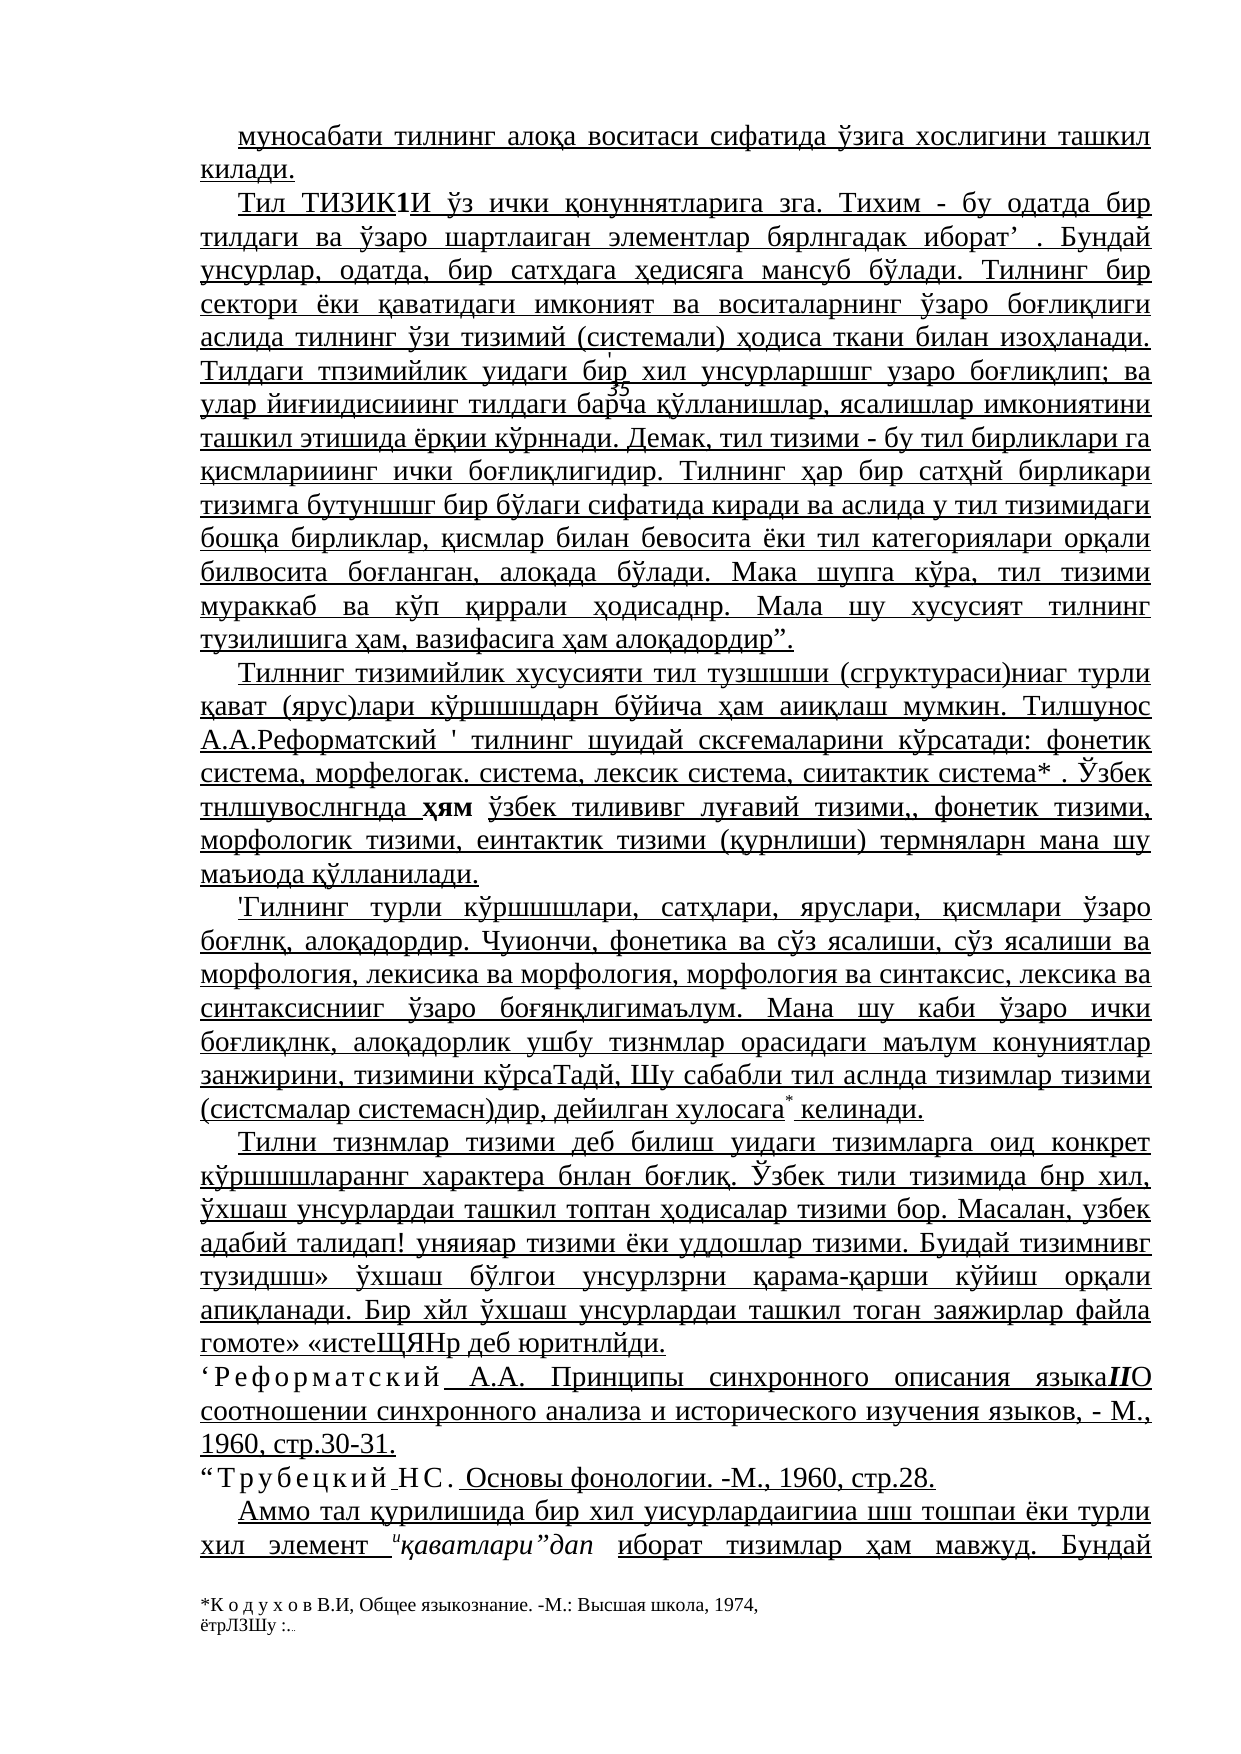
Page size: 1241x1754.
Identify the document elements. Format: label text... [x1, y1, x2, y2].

text Тил ТИЗИК1И ўз ички қонуннятларига зга. Тихим - бу одатда бир тилдаги ва ўзаро шартлаиган элементлар бярлнгадак иборат’ . Бундай унсурлар, одатда, бир сатхдага ҳедисяга мансуб бўлади. Тилнинг бир сектори ёки қаватидаги имконият ва воситаларнинг ўзаро боғлиқлиги аслида тилнинг ўзи тизимий (системали) ҳодиса ткани билан изоҳланади. Тилдаги тпзимийлик уидаги бир хил унсурларшшг узаро боғлиқлип; ва улар йиғиидисииинг тилдаги барча қўлланишлар, ясалишлар имкониятини ташкил этишида ёрқии кўрннади. Демак, тил тизими - бу тил бирликлари га қисмларииинг ички боғлиқлигидир. Тилнинг ҳар бир сатҳнй бирликари тизимга бутуншшг бир бўлаги сифатида киради ва аслида у тил тизимидаги бошқа бирликлар, қисмлар билан бевосита ёки тил категориялари орқали билвосита боғланган, алоқада бўлади. Мака шупга кўра, тил тизими мураккаб ва кўп қиррали ҳодисаднр. Мала шу хусусият тилнинг тузилишига ҳам, вазифасига ҳам алоқадордир”. [200, 484, 1152, 655]
text муносабати тилнинг алоқа воситаси сифатида ўзига хослигини ташкил килади. [200, 118, 1152, 185]
text Тилни тизнмлар тизими деб билиш уидаги тизимларга оид конкрет кўршшшлараннг характера бнлан боғлиқ. Ўзбек тили тизимида бнр хил, ўхшаш унсурлардаи ташкил топтан ҳодисалар тизими бор. Масалан, узбек адабий талидап! уняияар тизими ёки уддошлар тизими. Буидай тизимнивг тузидшш» ўхшаш бўлгои унсурлзрни қарама-қарши кўйиш орқали апиқланади. Бир хйл ўхшаш унсурлардаи ташкил тоган заяжирлар файла гомоте» «истеЩЯНр деб юритнлйди. [200, 1289, 1152, 1359]
text 'Гилнинг турли кўршшшлари, сатҳлари, яруслари, қисмлари ўзаро боғлнқ, алоқадордир. Чуиончи, фонетика ва сўз ясалиши, сўз ясалиши ва морфология, лекисика ва морфология, морфология ва синтаксис, лексика ва синтаксиснииг ўзаро боғянқлигимаълум. Мана шу каби ўзаро ички боғлиқлнк, алоқадорлик ушбу тизнмлар орасидаги маълум конуниятлар занжирини, тизимини кўрсаТадй, Шу сабабли тил аслнда тизимлар тизими (систсмалар системасн)дир, дейилган хулосага келинади. [200, 889, 1152, 986]
text Тил ТИЗИК1И ўз ички қонуннятларига зга. Тихим - бу одатда бир тилдаги ва ўзаро шартлаиган элементлар бярлнгадак иборат’ . Бундай унсурлар, одатда, бир сатхдага ҳедисяга мансуб бўлади. Тилнинг бир сектори ёки қаватидаги имконият ва воситаларнинг ўзаро боғлиқлиги аслида тилнинг ўзи тизимий (системали) ҳодиса ткани билан изоҳланади. Тилдаги тпзимийлик уидаги бир хил унсурларшшг узаро боғлиқлип; ва улар йиғиидисииинг тилдаги барча қўлланишлар, ясалишлар имкониятини ташкил этишида ёрқии кўрннади. Демак, тил тизими - бу тил бирликлари га қисмларииинг ички боғлиқлигидир. Тилнинг ҳар бир сатҳнй бирликари тизимга бутуншшг бир бўлаги сифатида киради ва аслида у тил тизимидаги бошқа бирликлар, қисмлар билан бевосита ёки тил категориялари орқали билвосита боғланган, алоқада бўлади. Мака шупга кўра, тил тизими мураккаб ва кўп қиррали ҳодисаднр. Мала шу хусусият тилнинг тузилишига ҳам, вазифасига ҳам алоқадордир”. [200, 283, 1152, 382]
text Тилнниг тизимийлик хусусияти тил тузшшши (сгруктураси)ниаг турли қават (ярус)лари кўршшшдарн бўйича ҳам аииқлаш мумкин. Тилшунос А.А.Реформатский ' тилнинг шуидай сксғемаларини кўрсатади: фонетик система, морфелогак. система, лексик система, сиитактик система* . Ўзбек тнлшувослнгнда ҳям ўзбек тилививг луғавий тизими,, фонетик тизими, морфологик тизими, еинтактик тизими (қурнлиши) термняларн мана шу маъиода қўлланилади. [200, 786, 1152, 889]
text Тил ТИЗИК1И ўз ички қонуннятларига зга. Тихим - бу одатда бир тилдаги ва ўзаро шартлаиган элементлар бярлнгадак иборат’ . Бундай унсурлар, одатда, бир сатхдага ҳедисяга мансуб бўлади. Тилнинг бир сектори ёки қаватидаги имконият ва воситаларнинг ўзаро боғлиқлиги аслида тилнинг ўзи тизимий (системали) ҳодиса ткани билан изоҳланади. Тилдаги тпзимийлик уидаги бир хил унсурларшшг узаро боғлиқлип; ва улар йиғиидисииинг тилдаги барча қўлланишлар, ясалишлар имкониятини ташкил этишида ёрқии кўрннади. Демак, тил тизими - бу тил бирликлари га қисмларииинг ички боғлиқлигидир. Тилнинг ҳар бир сатҳнй бирликари тизимга бутуншшг бир бўлаги сифатида киради ва аслида у тил тизимидаги бошқа бирликлар, қисмлар билан бевосита ёки тил категориялари орқали билвосита боғланган, алоқада бўлади. Мака шупга кўра, тил тизими мураккаб ва кўп қиррали ҳодисаднр. Мала шу хусусият тилнинг тузилишига ҳам, вазифасига ҳам алоқадордир”. [200, 185, 1152, 248]
text 'Гилнинг турли кўршшшлари, сатҳлари, яруслари, қисмлари ўзаро боғлнқ, алоқадордир. Чуиончи, фонетика ва сўз ясалиши, сўз ясалиши ва морфология, лекисика ва морфология, морфология ва синтаксис, лексика ва синтаксиснииг ўзаро боғянқлигимаълум. Мана шу каби ўзаро ички боғлиқлнк, алоқадорлик ушбу тизнмлар орасидаги маълум конуниятлар занжирини, тизимини кўрсаТадй, Шу сабабли тил аслнда тизимлар тизими (систсмалар системасн)дир, дейилган хулосага келинади. [200, 1054, 1152, 1086]
text ‘Реформатский А.А. Принципы синхронного описания языкаIIО соотношении синхронного анализа и исторического изучения языков, - М., 1960, стр.30-31. [200, 1423, 1152, 1460]
text Тилнниг тизимийлик хусусияти тил тузшшши (сгруктураси)ниаг турли қават (ярус)лари кўршшшдарн бўйича ҳам аииқлаш мумкин. Тилшунос А.А.Реформатский ' тилнинг шуидай сксғемаларини кўрсатади: фонетик система, морфелогак. система, лексик система, сиитактик система* . Ўзбек тнлшувослнгнда ҳям ўзбек тилививг луғавий тизими,, фонетик тизими, морфологик тизими, еинтактик тизими (қурнлиши) термняларн мана шу маъиода қўлланилади. [200, 753, 1152, 784]
text 'Гилнинг турли кўршшшлари, сатҳлари, яруслари, қисмлари ўзаро боғлнқ, алоқадордир. Чуиончи, фонетика ва сўз ясалиши, сўз ясалиши ва морфология, лекисика ва морфология, морфология ва синтаксис, лексика ва синтаксиснииг ўзаро боғянқлигимаълум. Мана шу каби ўзаро ички боғлиқлнк, алоқадорлик ушбу тизнмлар орасидаги маълум конуниятлар занжирини, тизимини кўрсаТадй, Шу сабабли тил аслнда тизимлар тизими (систсмалар системасн)дир, дейилган хулосага келинади. [200, 1021, 1152, 1053]
text Тилни тизнмлар тизими деб билиш уидаги тизимларга оид конкрет кўршшшлараннг характера бнлан боғлиқ. Ўзбек тили тизимида бнр хил, ўхшаш унсурлардаи ташкил топтан ҳодисалар тизими бор. Масалан, узбек адабий талидап! уняияар тизими ёки уддошлар тизими. Буидай тизимнивг тузидшш» ўхшаш бўлгои унсурлзрни қарама-қарши кўйиш орқали апиқланади. Бир хйл ўхшаш унсурлардаи ташкил тоган заяжирлар файла гомоте» «истеЩЯНр деб юритнлйди. [200, 1124, 1152, 1254]
text “Трубецкий НС. Основы фонологии. -М., 1960, стр.28. [200, 1460, 1152, 1493]
text Тилнниг тизимийлик хусусияти тил тузшшши (сгруктураси)ниаг турли қават (ярус)лари кўршшшдарн бўйича ҳам аииқлаш мумкин. Тилшунос А.А.Реформатский ' тилнинг шуидай сксғемаларини кўрсатади: фонетик система, морфелогак. система, лексик система, сиитактик система* . Ўзбек тнлшувослнгнда ҳям ўзбек тилививг луғавий тизими,, фонетик тизими, морфологик тизими, еинтактик тизими (қурнлиши) термняларн мана шу маъиода қўлланилади. [200, 655, 1152, 717]
text 'Гилнинг турли кўршшшлари, сатҳлари, яруслари, қисмлари ўзаро боғлнқ, алоқадордир. Чуиончи, фонетика ва сўз ясалиши, сўз ясалиши ва морфология, лекисика ва морфология, морфология ва синтаксис, лексика ва синтаксиснииг ўзаро боғянқлигимаълум. Мана шу каби ўзаро ички боғлиқлнк, алоқадорлик ушбу тизнмлар орасидаги маълум конуниятлар занжирини, тизимини кўрсаТадй, Шу сабабли тил аслнда тизимлар тизими (систсмалар системасн)дир, дейилган хулосага келинади. [200, 1088, 1152, 1124]
text Тилнниг тизимийлик хусусияти тил тузшшши (сгруктураси)ниаг турли қават (ярус)лари кўршшшдарн бўйича ҳам аииқлаш мумкин. Тилшунос А.А.Реформатский ' тилнинг шуидай сксғемаларини кўрсатади: фонетик система, морфелогак. система, лексик система, сиитактик система* . Ўзбек тнлшувослнгнда ҳям ўзбек тилививг луғавий тизими,, фонетик тизими, морфологик тизими, еинтактик тизими (қурнлиши) термняларн мана шу маъиода қўлланилади. [200, 719, 1152, 751]
text Тил ТИЗИК1И ўз ички қонуннятларига зга. Тихим - бу одатда бир тилдаги ва ўзаро шартлаиган элементлар бярлнгадак иборат’ . Бундай унсурлар, одатда, бир сатхдага ҳедисяга мансуб бўлади. Тилнинг бир сектори ёки қаватидаги имконият ва воситаларнинг ўзаро боғлиқлиги аслида тилнинг ўзи тизимий (системали) ҳодиса ткани билан изоҳланади. Тилдаги тпзимийлик уидаги бир хил унсурларшшг узаро боғлиқлип; ва улар йиғиидисииинг тилдаги барча қўлланишлар, ясалишлар имкониятини ташкил этишида ёрқии кўрннади. Демак, тил тизими - бу тил бирликлари га қисмларииинг ички боғлиқлигидир. Тилнинг ҳар бир сатҳнй бирликари тизимга бутуншшг бир бўлаги сифатида киради ва аслида у тил тизимидаги бошқа бирликлар, қисмлар билан бевосита ёки тил категориялари орқали билвосита боғланган, алоқада бўлади. Мака шупга кўра, тил тизими мураккаб ва кўп қиррали ҳодисаднр. Мала шу хусусият тилнинг тузилишига ҳам, вазифасига ҳам алоқадордир”. [200, 417, 1152, 483]
text 'Гилнинг турли кўршшшлари, сатҳлари, яруслари, қисмлари ўзаро боғлнқ, алоқадордир. Чуиончи, фонетика ва сўз ясалиши, сўз ясалиши ва морфология, лекисика ва морфология, морфология ва синтаксис, лексика ва синтаксиснииг ўзаро боғянқлигимаълум. Мана шу каби ўзаро ички боғлиқлнк, алоқадорлик ушбу тизнмлар орасидаги маълум конуниятлар занжирини, тизимини кўрсаТадй, Шу сабабли тил аслнда тизимлар тизими (систсмалар системасн)дир, дейилган хулосага келинади. [200, 987, 1152, 1019]
text Тилни тизнмлар тизими деб билиш уидаги тизимларга оид конкрет кўршшшлараннг характера бнлан боғлиқ. Ўзбек тили тизимида бнр хил, ўхшаш унсурлардаи ташкил топтан ҳодисалар тизими бор. Масалан, узбек адабий талидап! уняияар тизими ёки уддошлар тизими. Буидай тизимнивг тузидшш» ўхшаш бўлгои унсурлзрни қарама-қарши кўйиш орқали апиқланади. Бир хйл ўхшаш унсурлардаи ташкил тоган заяжирлар файла гомоте» «истеЩЯНр деб юритнлйди. [200, 1256, 1152, 1288]
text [200, 1493, 1152, 1560]
text ‘Реформатский А.А. Принципы синхронного описания языкаIIО соотношении синхронного анализа и исторического изучения языков, - М., 1960, стр.30-31. [200, 1359, 1152, 1422]
